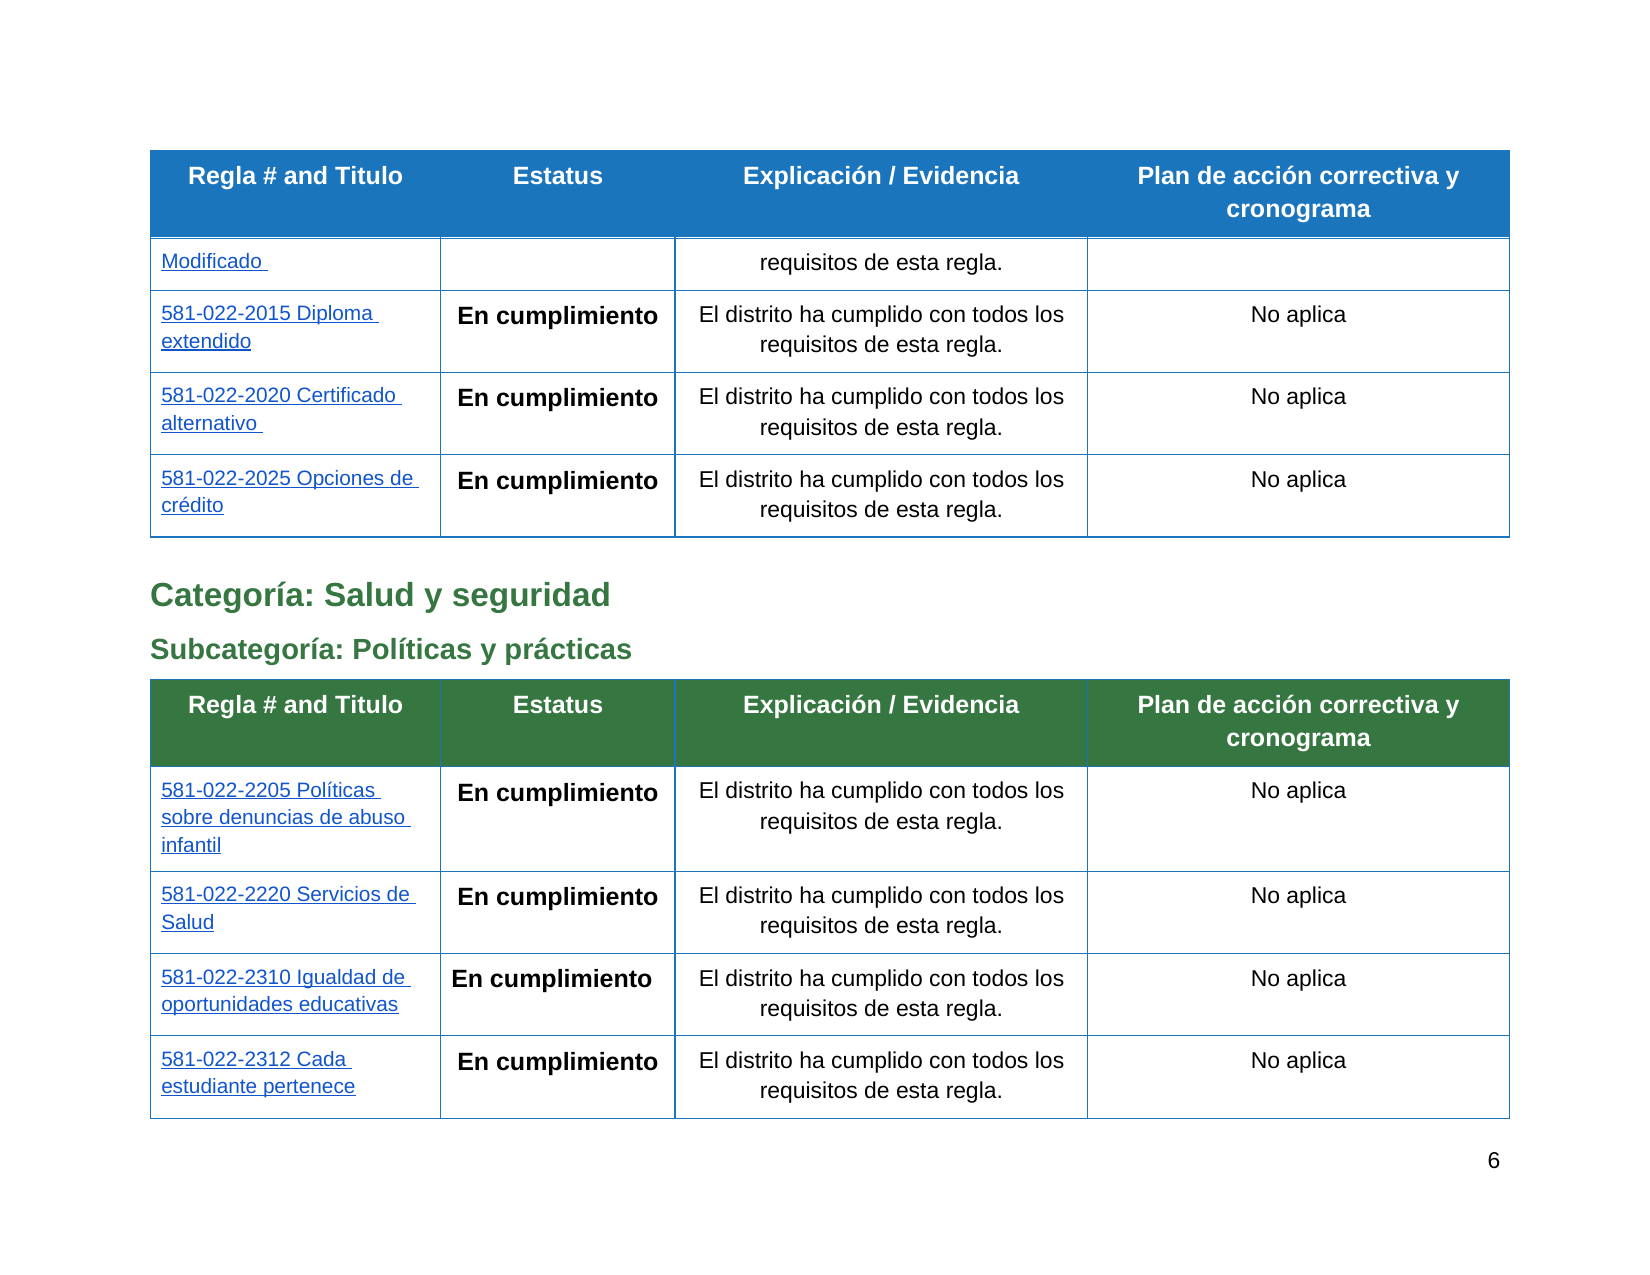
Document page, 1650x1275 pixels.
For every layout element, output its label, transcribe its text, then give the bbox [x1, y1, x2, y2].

table_cell 581-022-2220 Servicios de Salud [151, 872, 440, 953]
table_header Regla # and Titulo [151, 151, 440, 237]
table_cell [441, 954, 674, 1035]
table_header Explicación / Evidencia [676, 680, 1087, 766]
table_cell 581-022-2020 Certificado alternativo [151, 373, 440, 454]
table_header Regla # and Titulo [151, 680, 440, 766]
subtitle Subcategoría: Políticas y prácticas [150, 632, 1500, 665]
table_header Explicación / Evidencia [676, 151, 1087, 237]
table_cell [441, 291, 674, 372]
table_header Plan de acción correctiva y cronograma [1088, 680, 1509, 766]
table_cell 581-022-2205 Políticas sobre denuncias de abuso infantil [151, 767, 440, 871]
subtitle Categoría: Salud y seguridad [150, 575, 1500, 613]
table_cell 581-022-2025 Opciones de crédito [151, 455, 440, 536]
table_header Estatus [441, 151, 674, 237]
table_cell 581-022-2010 Diploma Modificado [151, 239, 440, 289]
table_cell [441, 239, 674, 289]
table_cell 581-022-2312 Cada estudiante pertenece [151, 1036, 440, 1118]
table_header Estatus [441, 680, 674, 766]
table_cell [441, 767, 674, 871]
table_cell [441, 1036, 674, 1118]
table_cell [441, 872, 674, 953]
table_cell 581-022-2310 Igualdad de oportunidades educativas [151, 954, 440, 1035]
table_cell [441, 373, 674, 454]
table_cell [441, 455, 674, 536]
table_header Plan de acción correctiva y cronograma [1088, 151, 1509, 237]
table_cell 581-022-2015 Diploma extendido [151, 291, 440, 372]
